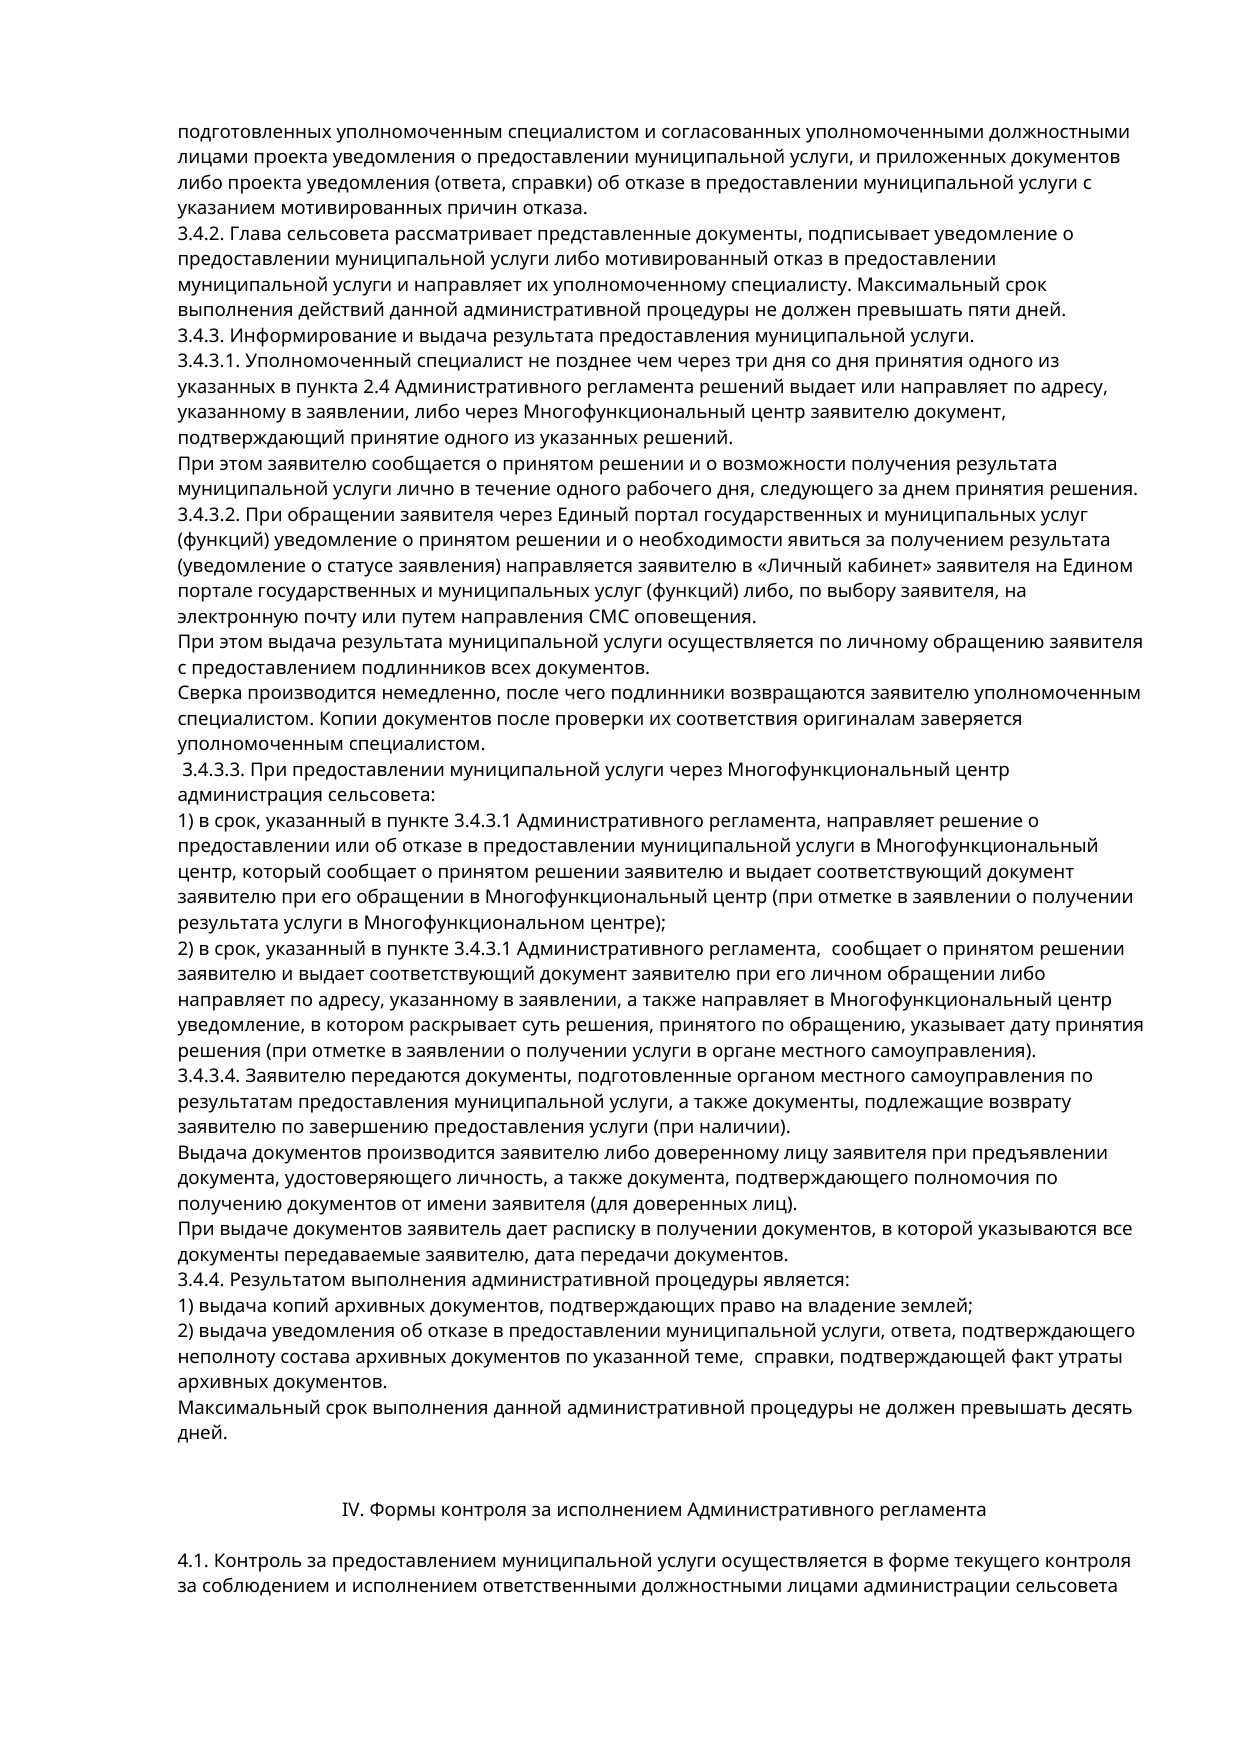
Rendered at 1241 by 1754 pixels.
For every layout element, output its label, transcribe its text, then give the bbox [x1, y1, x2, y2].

text IV. Формы контроля за исполнением Административного регламента [177, 1496, 1152, 1522]
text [177, 118, 1152, 220]
text 3.4.4. Результатом выполнения административной процедуры является: [177, 1267, 1152, 1292]
text Выдача документов производится заявителю либо доверенному лицу заявителя при предъявлении документа, удостоверяющего личность, а также документа, подтверждающего полномочия по получению документов от имени заявителя (для доверенных лиц). [177, 1139, 1152, 1216]
text Максимальный срок выполнения данной административной процедуры не должен превышать десять дней. [177, 1394, 1152, 1445]
text При этом выдача результата муниципальной услуги осуществляется по личному обращению заявителя с предоставлением подлинников всех документов. [177, 628, 1152, 679]
text 3.4.3.4. Заявителю передаются документы, подготовленные органом местного самоуправления по результатам предоставления муниципальной услуги, а также документы, подлежащие возврату заявителю по завершению предоставления услуги (при наличии). [177, 1062, 1152, 1139]
text При этом заявителю сообщается о принятом решении и о возможности получения результата муниципальной услуги лично в течение одного рабочего дня, следующего за днем принятия решения. [177, 450, 1152, 501]
text 3.4.3.1. Уполномоченный специалист не позднее чем через три дня со дня принятия одного из указанных в пункта 2.4 Административного регламента решений выдает или направляет по адресу, указанному в заявлении, либо через Многофункциональный центр заявителю документ, подтверждающий принятие одного из указанных решений. [177, 348, 1152, 450]
text 2) выдача уведомления об отказе в предоставлении муниципальной услуги, ответа, подтверждающего неполноту состава архивных документов по указанной теме, справки, подтверждающей факт утраты архивных документов. [177, 1318, 1152, 1394]
text 2) в срок, указанный в пункте 3.4.3.1 Административного регламента, сообщает о принятом решении заявителю и выдает соответствующий документ заявителю при его личном обращении либо направляет по адресу, указанному в заявлении, а также направляет в Многофункциональный центр уведомление, в котором раскрывает суть решения, принятого по обращению, указывает дату принятия решения (при отметке в заявлении о получении услуги в органе местного самоуправления). [177, 935, 1152, 1062]
text Сверка производится немедленно, после чего подлинники возвращаются заявителю уполномоченным специалистом. Копии документов после проверки их соответствия оригиналам заверяется уполномоченным специалистом. [177, 679, 1152, 756]
text При выдаче документов заявитель дает расписку в получении документов, в которой указываются все документы передаваемые заявителю, дата передачи документов. [177, 1216, 1152, 1267]
text 1) в срок, указанный в пункте 3.4.3.1 Административного регламента, направляет решение о предоставлении или об отказе в предоставлении муниципальной услуги в Многофункциональный центр, который сообщает о принятом решении заявителю и выдает соответствующий документ заявителю при его обращении в Многофункциональный центр (при отметке в заявлении о получении результата услуги в Многофункциональном центре); [177, 807, 1152, 935]
text 3.4.2. Глава сельсовета рассматривает представленные документы, подписывает уведомление о предоставлении муниципальной услуги либо мотивированный отказ в предоставлении муниципальной услуги и направляет их уполномоченному специалисту. Максимальный срок выполнения действий данной административной процедуры не должен превышать пяти дней. [177, 220, 1152, 322]
text 3.4.3. Информирование и выдача результата предоставления муниципальной услуги. [177, 322, 1152, 348]
text 3.4.3.2. При обращении заявителя через Единый портал государственных и муниципальных услуг (функций) уведомление о принятом решении и о необходимости явиться за получением результата (уведомление о статусе заявления) направляется заявителю в «Личный кабинет» заявителя на Едином портале государственных и муниципальных услуг (функций) либо, по выбору заявителя, на электронную почту или путем направления СМС оповещения. [177, 501, 1152, 628]
text 1) выдача копий архивных документов, подтверждающих право на владение землей; [177, 1292, 1152, 1318]
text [177, 1547, 1152, 1598]
text 3.4.3.3. При предоставлении муниципальной услуги через Многофункциональный центр администрация сельсовета: [177, 756, 1152, 807]
